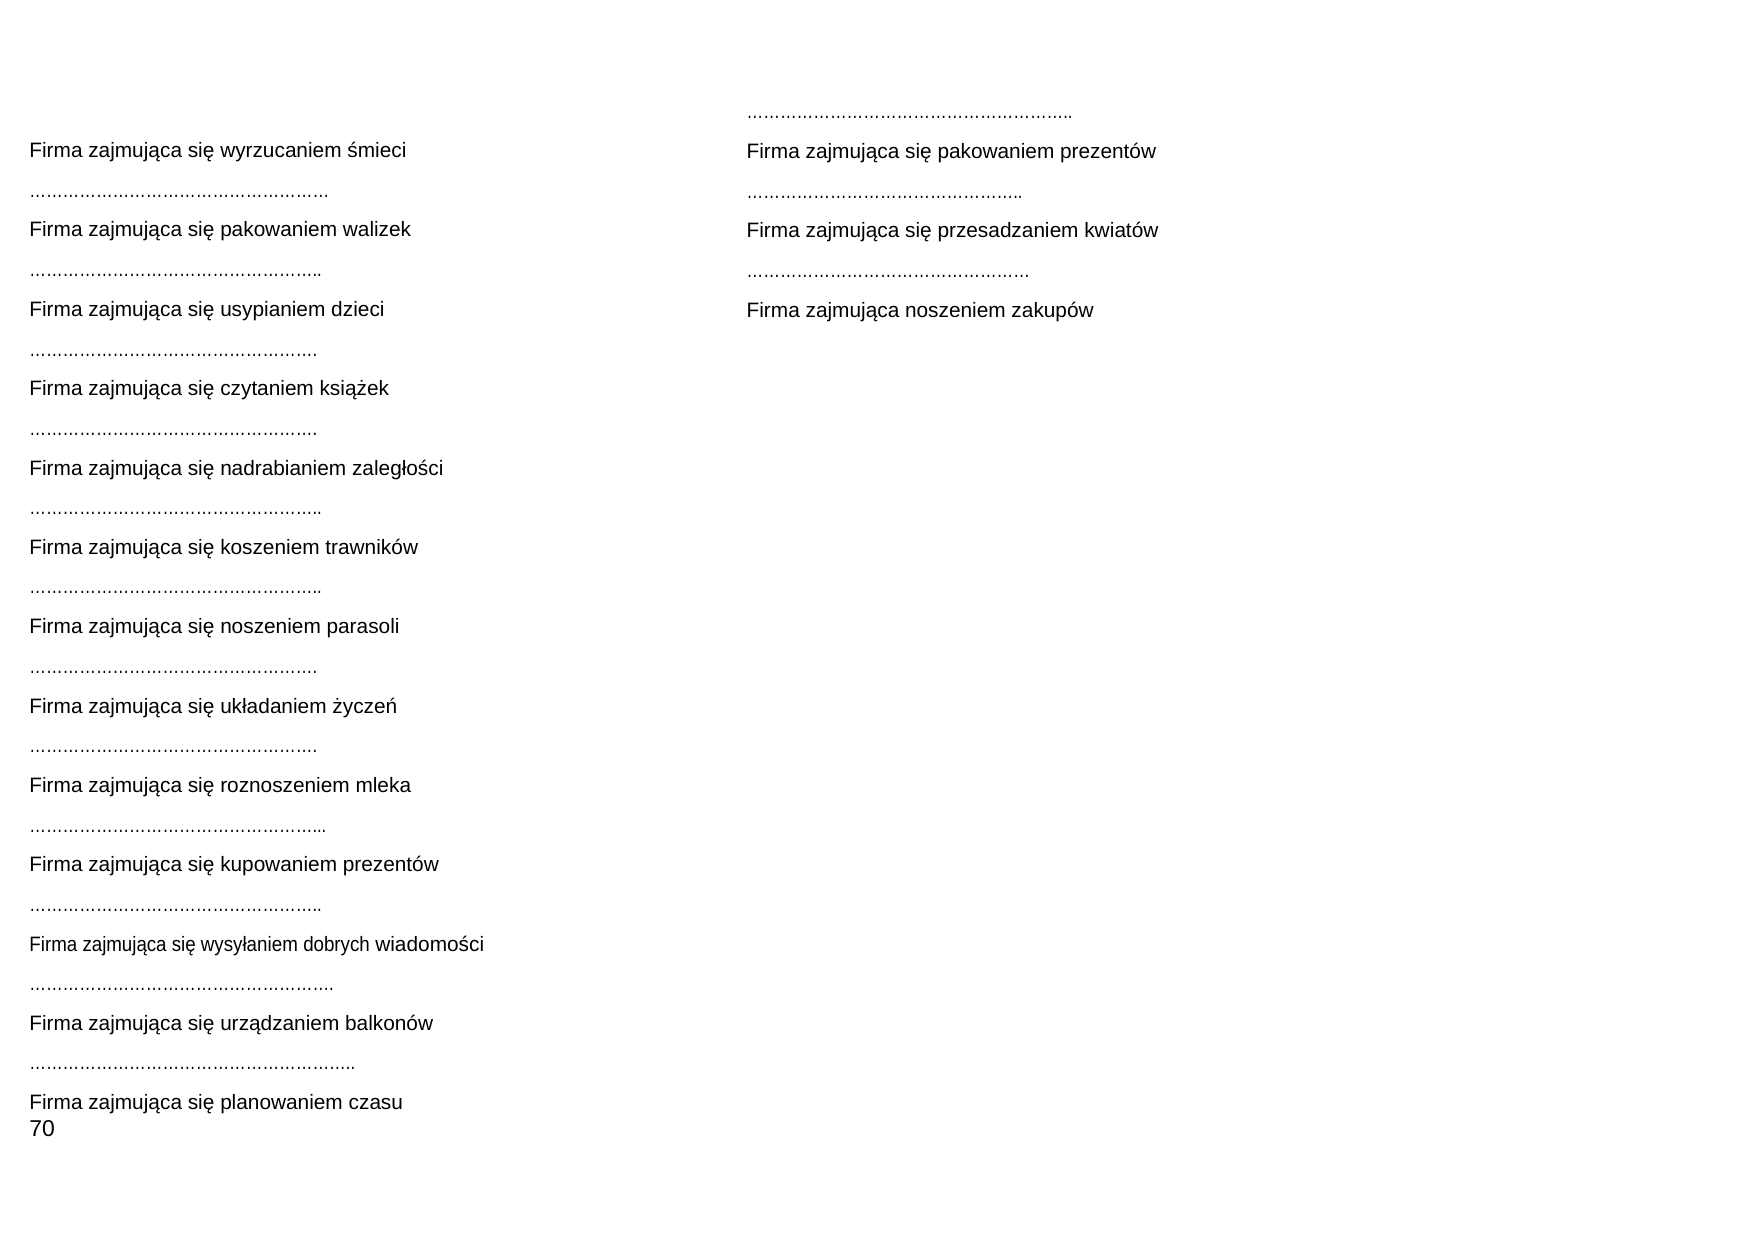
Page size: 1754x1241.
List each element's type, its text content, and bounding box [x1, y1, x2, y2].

text Firma zajmująca noszeniem zakupów [746, 297, 1671, 321]
text Firma zajmująca się roznoszeniem mleka [29, 773, 742, 797]
text Firma zajmująca się wyrzucaniem śmieci [29, 138, 742, 162]
text …………………………………………….. [29, 574, 742, 598]
text …………………………………………….. [29, 892, 742, 916]
text ……………………………………………. [29, 336, 742, 360]
text ……………………………………………. [29, 654, 742, 678]
text Firma zajmująca się nadrabianiem zaległości [29, 455, 742, 479]
text ……………………………………………. [29, 416, 742, 439]
text Firma zajmująca się wysyłaniem dobrych wiadomości [29, 931, 631, 955]
text …………………………………………….. [29, 257, 742, 281]
text …………………………………………….. [29, 495, 742, 519]
text ………………………………………………….. [746, 99, 1671, 123]
text ……………………………………………... [29, 812, 742, 836]
text Firma zajmująca się czytaniem książek [29, 376, 742, 400]
text Firma zajmująca się usypianiem dzieci [29, 297, 742, 321]
text ………………………………………………….. [29, 1050, 742, 1074]
text Firma zajmująca się przesadzaniem kwiatów [746, 218, 1671, 242]
text Firma zajmująca się urządzaniem balkonów [29, 1010, 742, 1034]
text ……………………………………………. [29, 733, 742, 757]
text ………………………………………………. [29, 971, 742, 995]
text Firma zajmująca się planowaniem czasu [29, 1090, 742, 1114]
text Firma zajmująca się kupowaniem prezentów [29, 852, 742, 876]
text …………………………………………… [746, 258, 1671, 282]
text Firma zajmująca się koszeniem trawników [29, 535, 742, 559]
text ……………………………………………… [29, 178, 742, 202]
text Firma zajmująca się noszeniem parasoli [29, 614, 742, 638]
text Firma zajmująca się pakowaniem prezentów [746, 139, 1671, 163]
text ………………………………………….. [746, 178, 1671, 202]
text Firma zajmująca się układaniem życzeń [29, 693, 742, 717]
text Firma zajmująca się pakowaniem walizek [29, 217, 742, 241]
